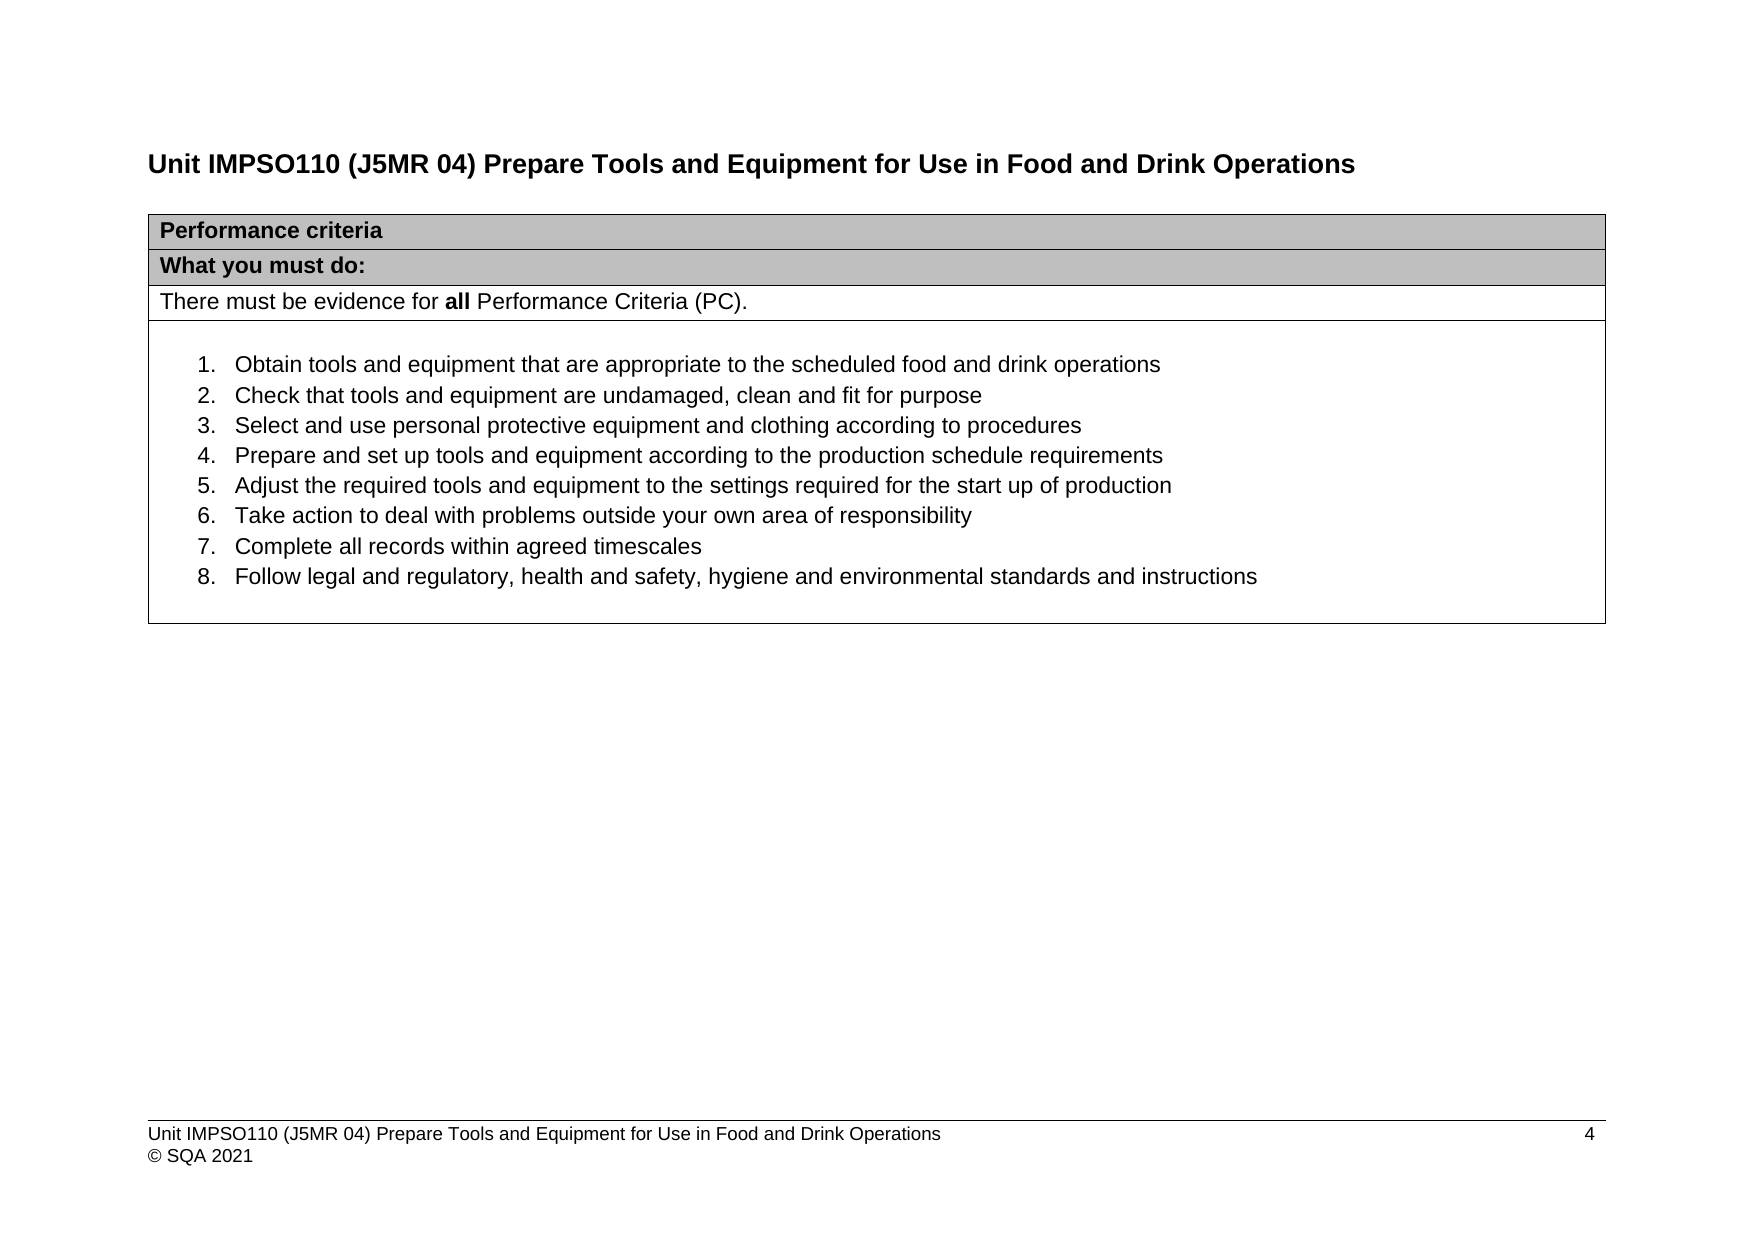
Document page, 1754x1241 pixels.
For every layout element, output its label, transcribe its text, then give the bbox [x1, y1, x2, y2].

table_cell Obtain tools and equipment that are appropriate to the scheduled food and drink operations Check that tools and equipment are undamaged, clean and fit for purpose Select and use personal protective equipment and clothing according to procedures Prepare and set up tools and equipment according to the production schedule requirements Adjust the required tools and equipment to the settings required for the start up of production Take action to deal with problems outside your own area of responsibility Complete all records within agreed timescales Follow legal and regulatory, health and safety, hygiene and environmental standards and instructions [149, 321, 1605, 623]
title Unit IMPSO110 (J5MR 04) Prepare Tools and Equipment for Use in Food and Drink Operations [148, 148, 1606, 179]
table_cell What you must do: [149, 250, 1605, 285]
table_cell There must be evidence for all Performance Criteria (PC). [149, 286, 1605, 320]
table_header Performance criteria [149, 215, 1605, 249]
